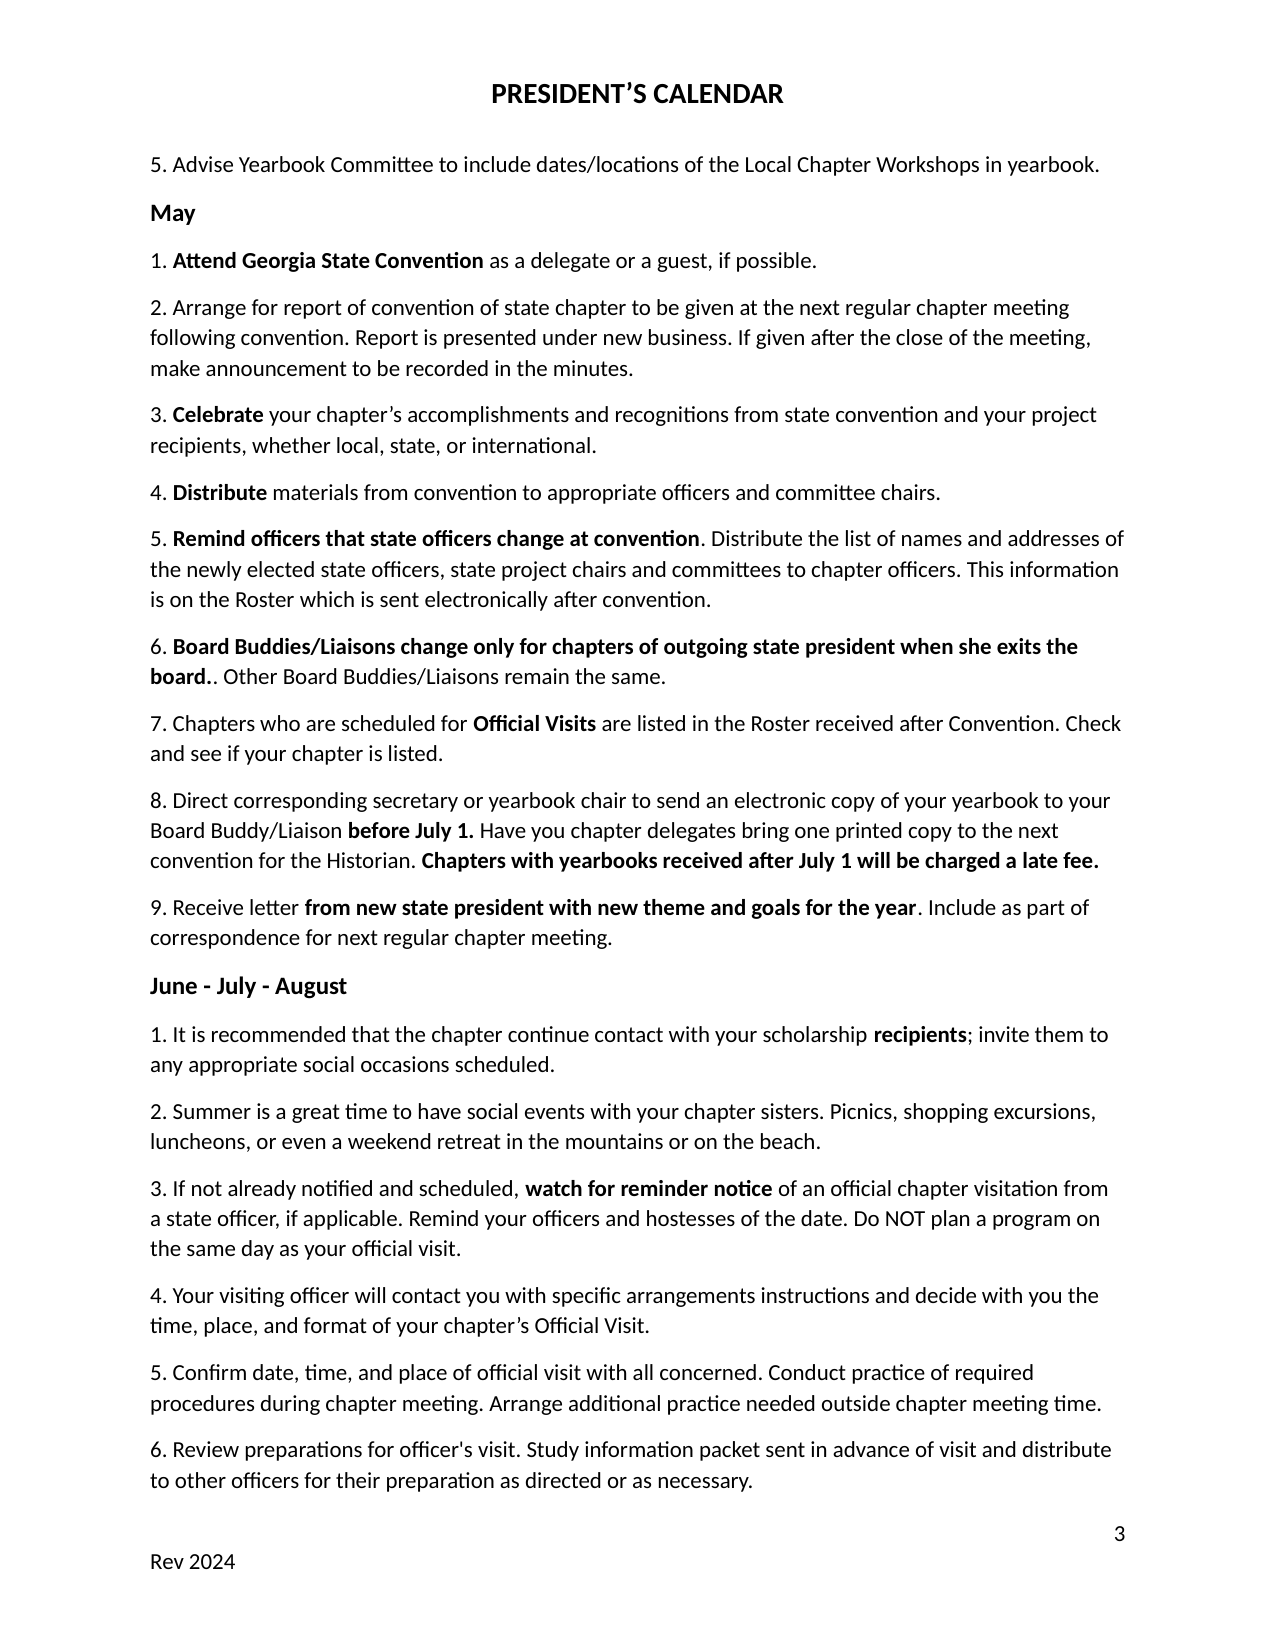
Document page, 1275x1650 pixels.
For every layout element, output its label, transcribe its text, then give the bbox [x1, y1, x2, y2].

text 5. Confirm date, time, and place of official visit with all concerned. Conduct practice of required procedures during chapter meeting. Arrange additional practice needed outside chapter meeting time. [150, 1358, 1125, 1417]
text 5. Advise Yearbook Committee to include dates/locations of the Local Chapter Workshops in yearbook. [150, 150, 1125, 178]
text 2. Summer is a great time to have social events with your chapter sisters. Picnics, shopping excursions, luncheons, or even a weekend retreat in the mountains or on the beach. [150, 1097, 1125, 1155]
text June - July - August [150, 970, 1125, 1001]
text 1. Attend Georgia State Convention as a delegate or a guest, if possible. [150, 246, 1125, 274]
text 8. Direct corresponding secretary or yearbook chair to send an electronic copy of your yearbook to your Board Buddy/Liaison before July 1. Have you chapter delegates bring one printed copy to the next convention for the Historian. Chapters with yearbooks received after July 1 will be charged a late fee. [150, 786, 1125, 874]
text 4. Distribute materials from convention to appropriate officers and committee chairs. [150, 478, 1125, 506]
text 3. If not already notified and scheduled, watch for reminder notice of an official chapter visitation from a state officer, if applicable. Remind your officers and hostesses of the date. Do NOT plan a program on the same day as your official visit. [150, 1174, 1125, 1263]
text 3. Celebrate your chapter’s accomplishments and recognitions from state convention and your project recipients, whether local, state, or international. [150, 401, 1125, 459]
text 5. Remind officers that state officers change at convention. Distribute the list of names and addresses of the newly elected state officers, state project chairs and committees to chapter officers. This information is on the Roster which is sent electronically after convention. [150, 524, 1125, 613]
text 7. Chapters who are scheduled for Official Visits are listed in the Roster received after Convention. Check and see if your chapter is listed. [150, 709, 1125, 767]
text 2. Arrange for report of convention of state chapter to be given at the next regular chapter meeting following convention. Report is presented under new business. If given after the close of the meeting, make announcement to be recorded in the minutes. [150, 293, 1125, 382]
text 1. It is recommended that the chapter continue contact with your scholarship recipients; invite them to any appropriate social occasions scheduled. [150, 1020, 1125, 1078]
text 6. Board Buddies/Liaisons change only for chapters of outgoing state president when she exits the board.. Other Board Buddies/Liaisons remain the same. [150, 632, 1125, 690]
text 9. Receive letter from new state president with new theme and goals for the year. Include as part of correspondence for next regular chapter meeting. [150, 893, 1125, 952]
text 6. Review preparations for officer's visit. Study information packet sent in advance of visit and distribute to other officers for their preparation as directed or as necessary. [150, 1436, 1125, 1494]
text May [150, 197, 1125, 227]
text 4. Your visiting officer will contact you with specific arrangements instructions and decide with you the time, place, and format of your chapter’s Official Visit. [150, 1281, 1125, 1340]
